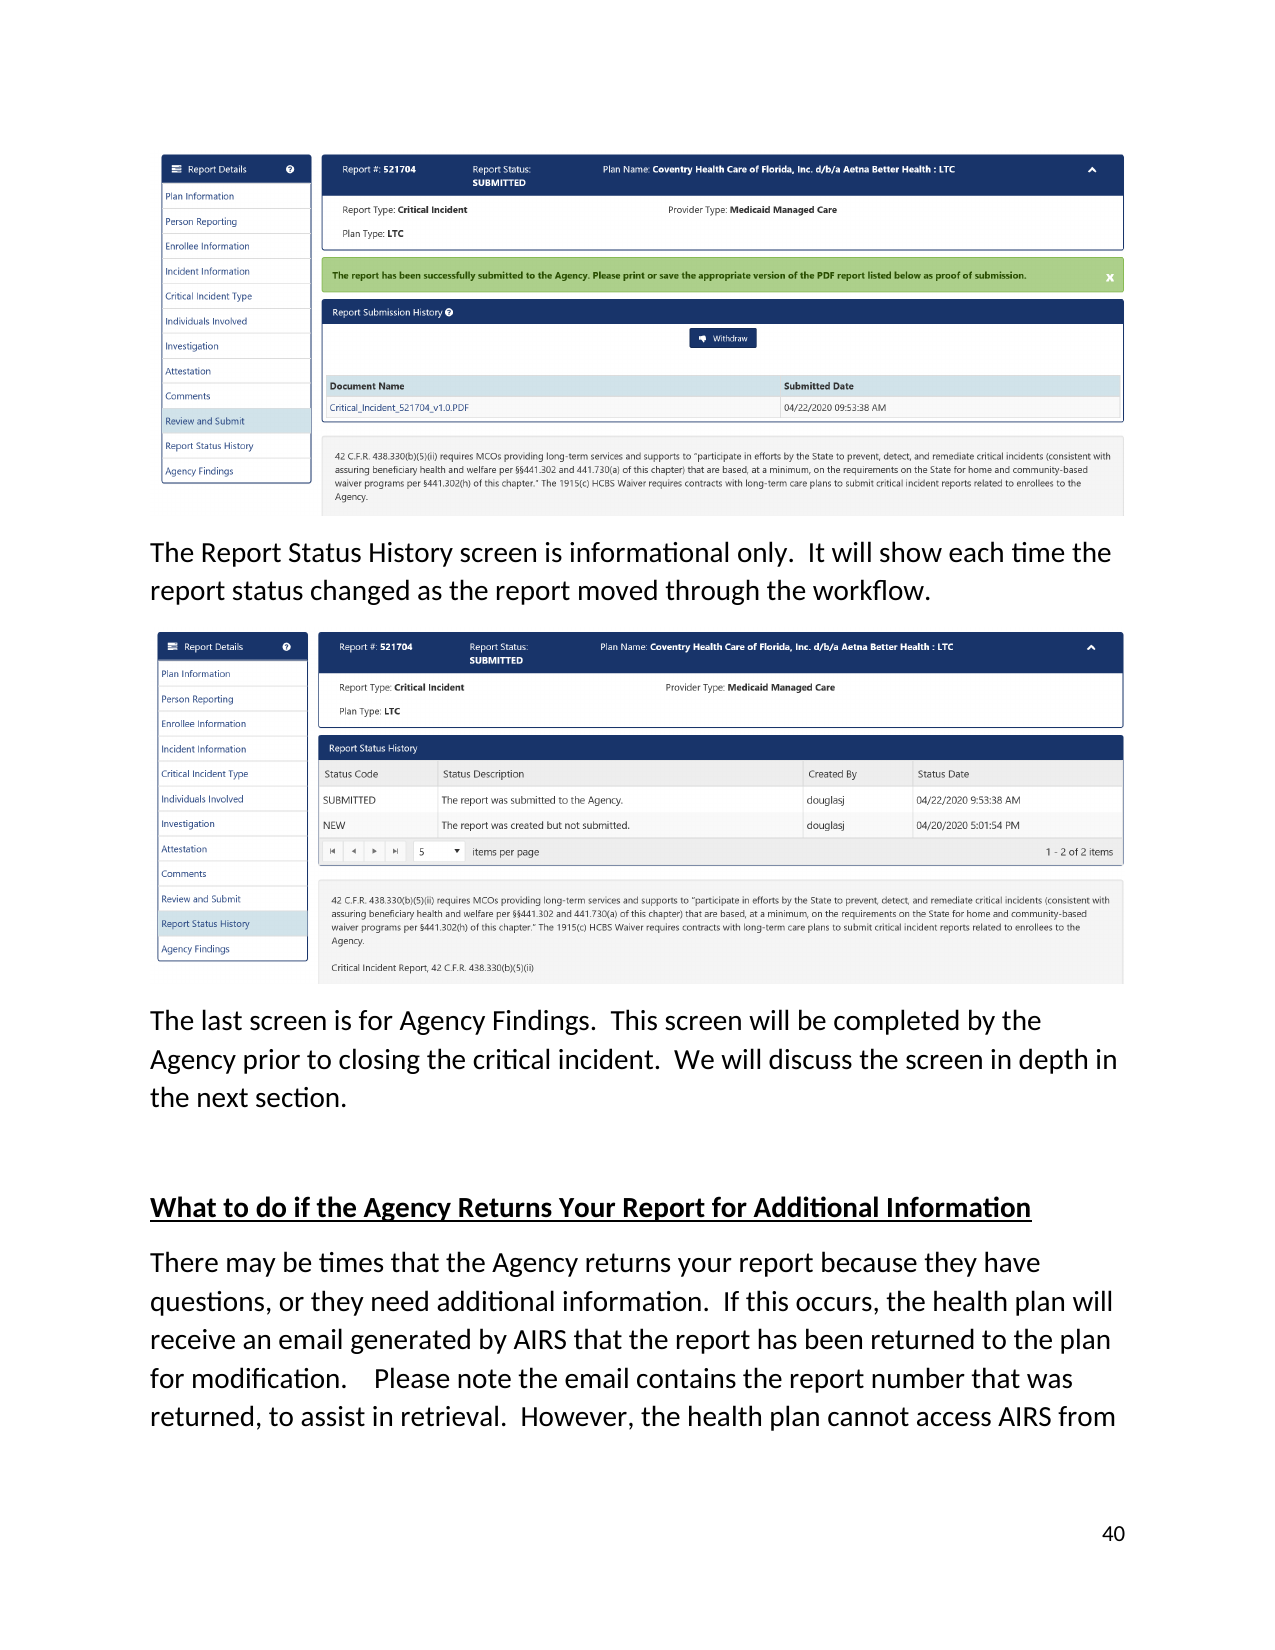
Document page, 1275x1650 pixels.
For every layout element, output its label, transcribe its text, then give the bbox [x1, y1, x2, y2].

picture [150, 627, 1125, 984]
text The Report Status History screen is informational only. It will show each time the report status changed as the report moved through the workflow. [150, 534, 1125, 608]
picture [150, 150, 1125, 516]
text The last screen is for Agency Findings. This screen will be completed by the Agency prior to closing the critical incident. We will discuss the screen in depth in the next section. [150, 1002, 1125, 1115]
text What to do if the Agency Returns Your Report for Additional Information [150, 1189, 1125, 1225]
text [150, 1244, 1125, 1434]
